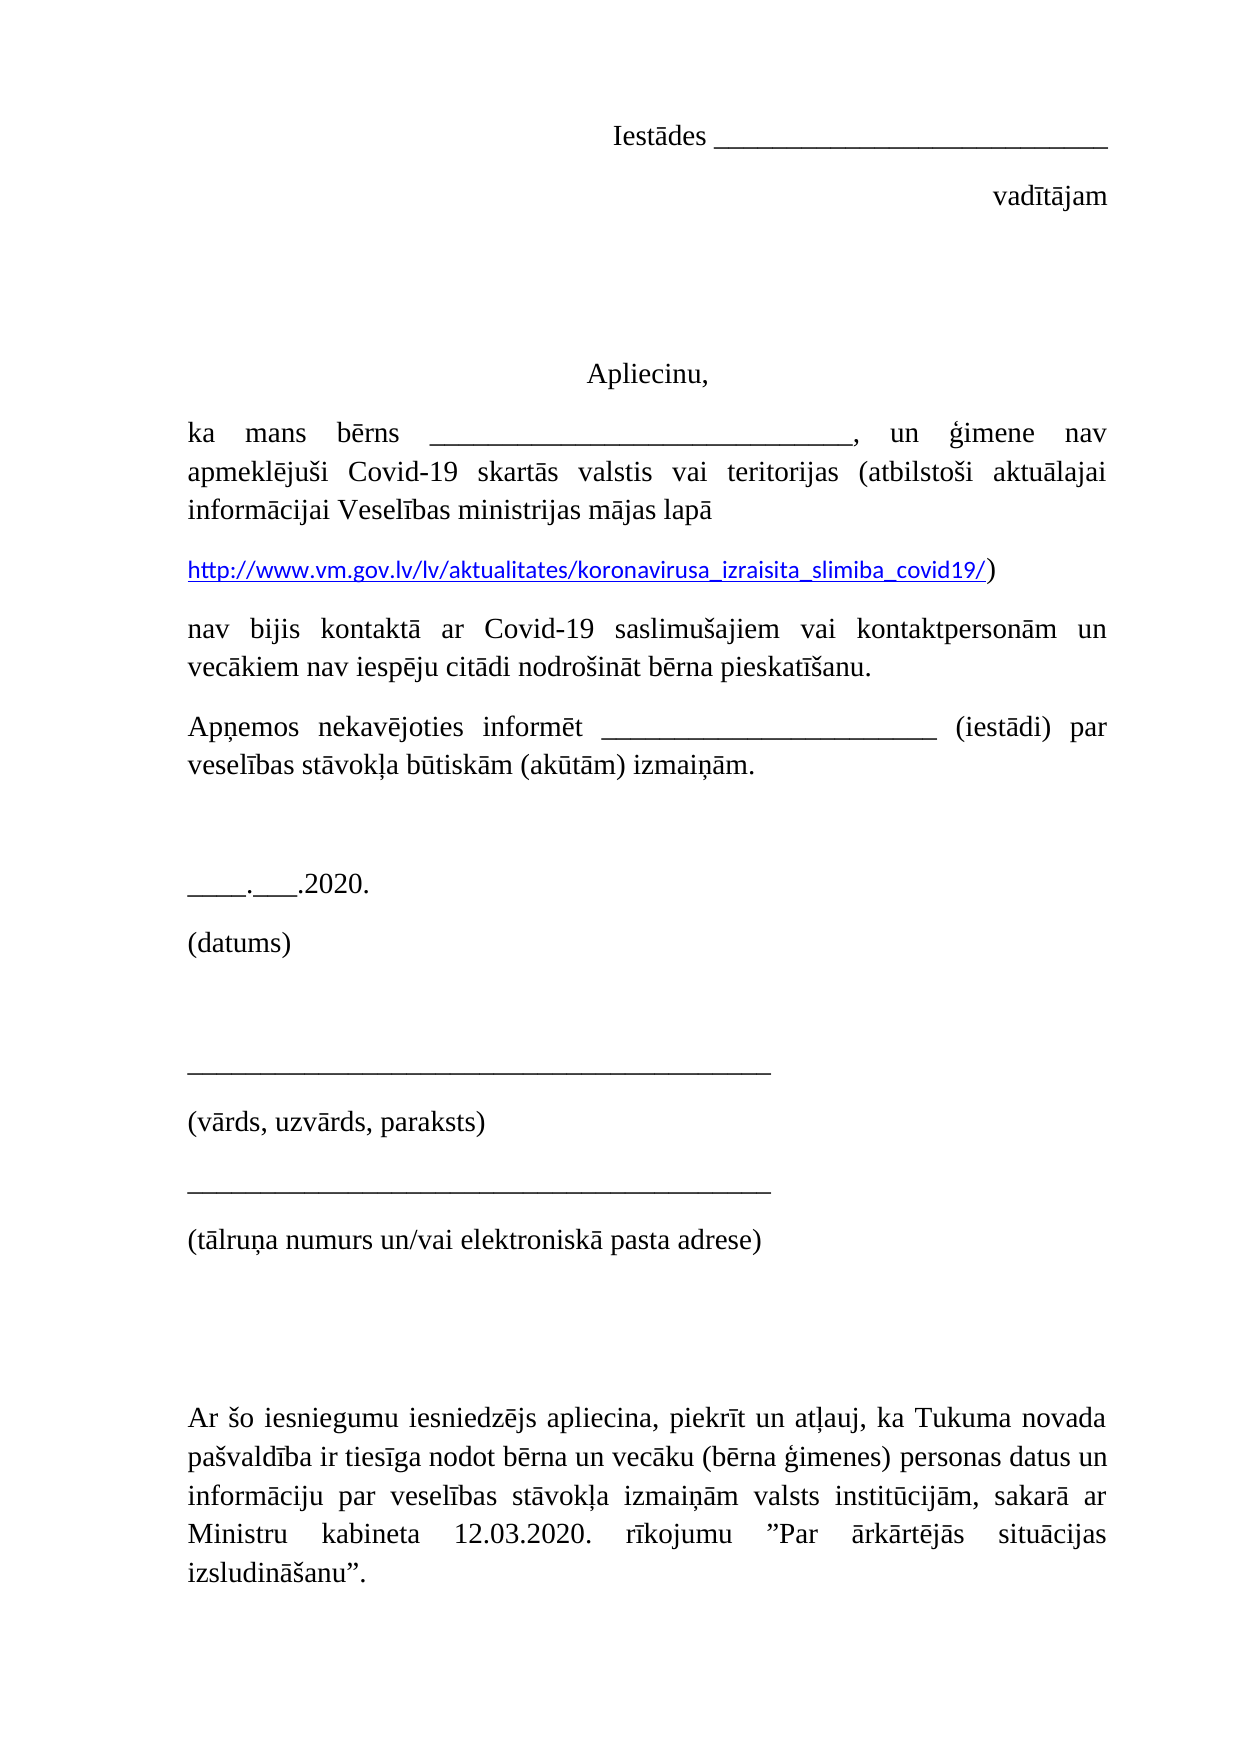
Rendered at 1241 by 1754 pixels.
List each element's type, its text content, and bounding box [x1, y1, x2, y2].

text http://www.vm.gov.lv/lv/aktualitates/koronavirusa_izraisita_slimiba_covid19/) [187, 552, 1107, 585]
text (tālruņa numurs un/vai elektroniskā pasta adrese) [187, 1222, 1107, 1256]
text Ar šo iesniegumu iesniedzējs apliecina, piekrīt un atļauj, ka Tukuma novada pašvaldība ir tiesīga nodot bērna un vecāku (bērna ģimenes) personas datus un informāciju par veselības stāvokļa izmaiņām valsts institūcijām, sakarā ar Ministru kabineta 12.03.2020. rīkojumu ”Par ārkārtējās situācijas izsludināšanu”. [187, 1401, 1107, 1588]
text vadītājam [187, 178, 1107, 211]
text ____.___.2020. [187, 866, 1107, 900]
text ________________________________________ [187, 1044, 1107, 1078]
text nav bijis kontaktā ar Covid-19 saslimušajiem vai kontaktpersonām un vecākiem nav iespēju citādi nodrošināt bērna pieskatīšanu. [187, 611, 1107, 683]
text (vārds, uzvārds, paraksts) [187, 1104, 1107, 1137]
text Apņemos nekavējoties informēt _______________________ (iestādi) par veselības stāvokļa būtiskām (akūtām) izmaiņām. [187, 709, 1107, 781]
text Apliecinu, [187, 356, 1107, 389]
text (datums) [187, 926, 1107, 959]
text ka mans bērns _____________________________, un ģimene nav apmeklējuši Covid-19 skartās valstis vai teritorijas (atbilstoši aktuālajai informācijai Veselības ministrijas mājas lapā [187, 415, 1107, 526]
text ________________________________________ [187, 1163, 1107, 1197]
text Iestādes ___________________________ [187, 118, 1107, 152]
